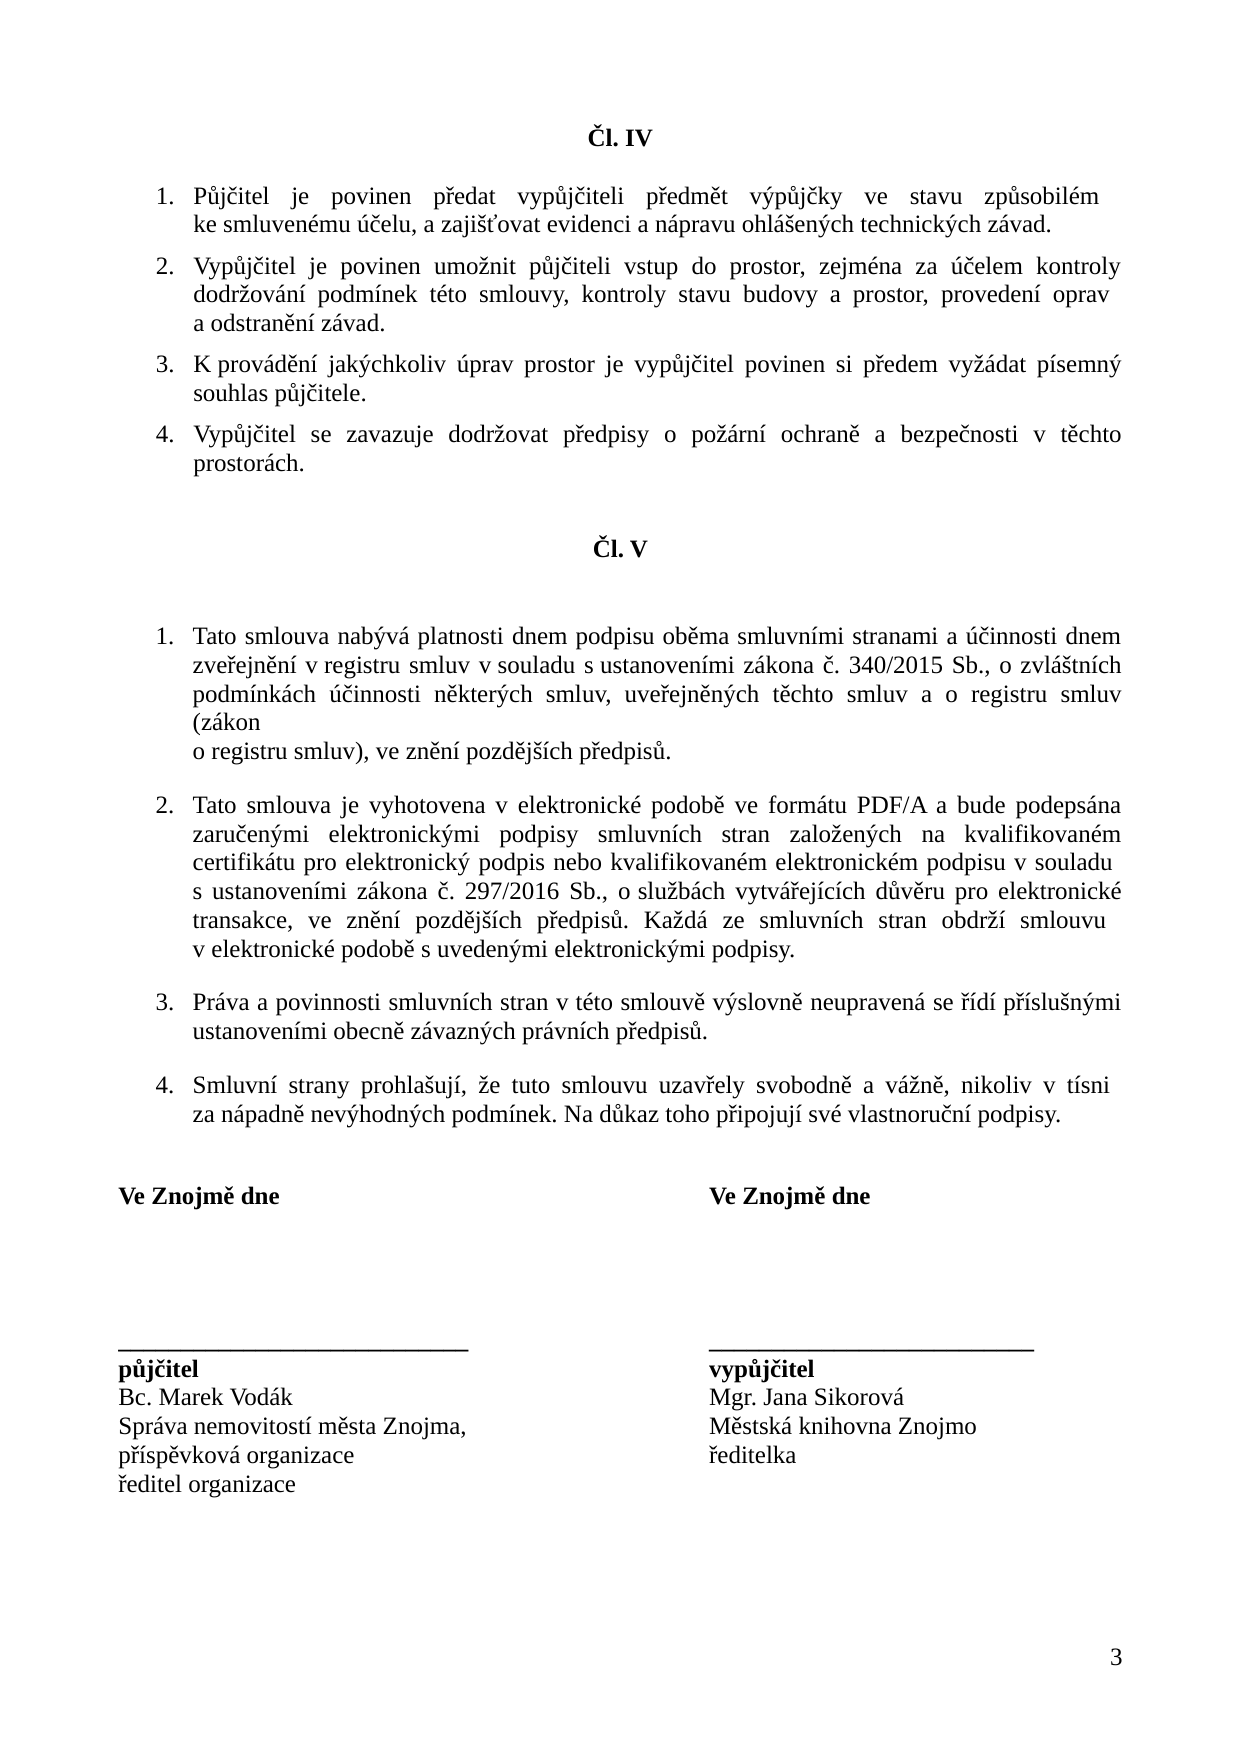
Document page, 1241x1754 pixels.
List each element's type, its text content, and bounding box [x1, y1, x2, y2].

text Čl. IV [118, 123, 1122, 152]
text Bc. Marek Vodák Mgr. Jana Sikorová [118, 1382, 1122, 1411]
text ředitel organizace [118, 1469, 1122, 1497]
list Půjčitel je povinen předat vypůjčiteli předmět výpůjčky ve stavu způsobilém ke smluvenému účelu, a zajišťovat evidenci a nápravu ohlášených technických závad. [156, 181, 1122, 238]
list Tato smlouva je vyhotovena v elektronické podobě ve formátu PDF/A a bude podepsána zaručenými elektronickými podpisy smluvních stran založených na kvalifikovaném certifikátu pro elektronický podpis nebo kvalifikovaném elektronickém podpisu v souladu s ustanoveními zákona č. 297/2016 Sb., o službách vytvářejících důvěru pro elektronické transakce, ve znění pozdějších předpisů. Každá ze smluvních stran obdrží smlouvu v elektronické podobě s uvedenými elektronickými podpisy. [155, 790, 1122, 962]
text Ve Znojmě dne Ve Znojmě dne [118, 1181, 1122, 1210]
list Smluvní strany prohlašují, že tuto smlouvu uzavřely svobodně a vážně, nikoliv v tísni za nápadně nevýhodných podmínek. Na důkaz toho připojují své vlastnoruční podpisy. [155, 1070, 1122, 1127]
list Práva a povinnosti smluvních stran v této smlouvě výslovně neupravená se řídí příslušnými ustanoveními obecně závazných právních předpisů. [155, 987, 1122, 1045]
list Vypůjčitel je povinen umožnit půjčiteli vstup do prostor, zejména za účelem kontroly dodržování podmínek této smlouvy, kontroly stavu budovy a prostor, provedení oprav a odstranění závad. [156, 251, 1122, 337]
text půjčitel vypůjčitel [118, 1354, 1122, 1382]
list Vypůjčitel se zavazuje dodržovat předpisy o požární ochraně a bezpečnosti v těchto prostorách. [156, 419, 1122, 477]
text Správa nemovitostí města Znojma, Městská knihovna Znojmo [118, 1411, 1063, 1440]
text ____________________________ __________________________ [118, 1325, 1122, 1354]
list Tato smlouva nabývá platnosti dnem podpisu oběma smluvními stranami a účinnosti dnem zveřejnění v registru smluv v souladu s ustanoveními zákona č. 340/2015 Sb., o zvláštních podmínkách účinnosti některých smluv, uveřejněných těchto smluv a o registru smluv (zákon o registru smluv), ve znění pozdějších předpisů. [155, 621, 1122, 765]
list K provádění jakýchkoliv úprav prostor je vypůjčitel povinen si předem vyžádat písemný souhlas půjčitele. [156, 349, 1122, 407]
text Čl. V [118, 534, 1122, 563]
text příspěvková organizace ředitelka [118, 1440, 1063, 1469]
